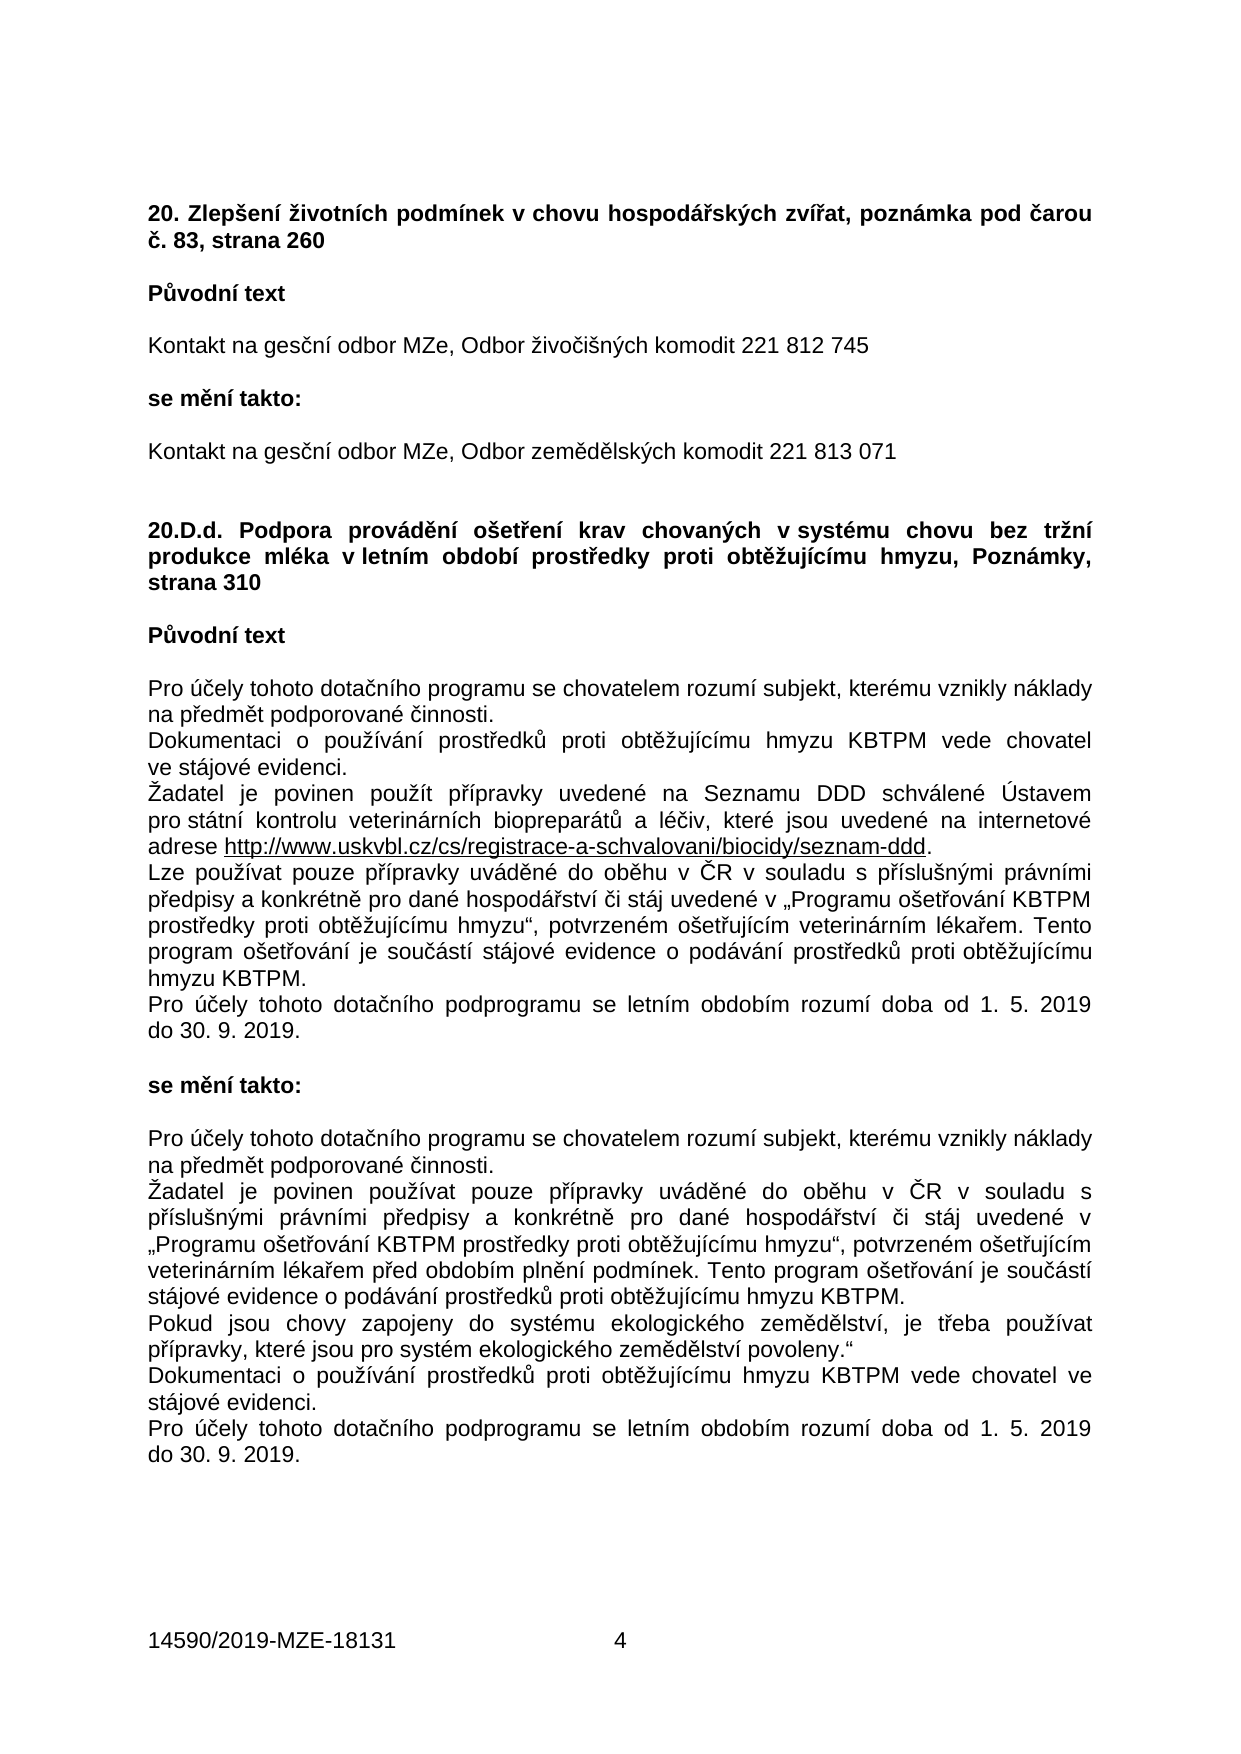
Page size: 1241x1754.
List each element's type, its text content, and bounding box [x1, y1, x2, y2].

text Pro účely tohoto dotačního programu se chovatelem rozumí subjekt, kterému vznikly náklady na předmět podporované činnosti. [148, 675, 1092, 727]
text Žadatel je povinen používat pouze přípravky uváděné do oběhu v ČR v souladu s příslušnými právními předpisy a konkrétně pro dané hospodářství či stáj uvedené v „Programu ošetřování KBTPM prostředky proti obtěžujícímu hmyzu“, potvrzeném ošetřujícím veterinárním lékařem před obdobím plnění podmínek. Tento program ošetřování je součástí stájové evidence o podávání prostředků proti obtěžujícímu hmyzu KBTPM. [148, 1178, 1092, 1310]
text Dokumentaci o používání prostředků proti obtěžujícímu hmyzu KBTPM vede chovatel ve stájové evidenci. [148, 727, 1092, 780]
text Dokumentaci o používání prostředků proti obtěžujícímu hmyzu KBTPM vede chovatel ve stájové evidenci. [148, 1362, 1092, 1415]
text Původní text [148, 279, 1092, 306]
text Pokud jsou chovy zapojeny do systému ekologického zemědělství, je třeba používat přípravky, které jsou pro systém ekologického zemědělství povoleny.“ [148, 1310, 1092, 1362]
text Lze používat pouze přípravky uváděné do oběhu v ČR v souladu s příslušnými právními předpisy a konkrétně pro dané hospodářství či stáj uvedené v „Programu ošetřování KBTPM prostředky proti obtěžujícímu hmyzu“, potvrzeném ošetřujícím veterinárním lékařem. Tento program ošetřování je součástí stájové evidence o podávání prostředků proti obtěžujícímu hmyzu KBTPM. [148, 859, 1092, 991]
text Pro účely tohoto dotačního programu se chovatelem rozumí subjekt, kterému vznikly náklady na předmět podporované činnosti. [148, 1125, 1092, 1178]
text Pro účely tohoto dotačního podprogramu se letním obdobím rozumí doba od 1. 5. 2019 do 30. 9. 2019. [148, 991, 1092, 1044]
text Původní text [148, 622, 1092, 648]
text Žadatel je povinen použít přípravky uvedené na Seznamu DDD schválené Ústavem pro státní kontrolu veterinárních biopreparátů a léčiv, které jsou uvedené na internetové adrese http://www.uskvbl.cz/cs/registrace-a-schvalovani/biocidy/seznam-ddd. [148, 780, 1092, 859]
text se mění takto: [148, 385, 1092, 411]
text 20.D.d. Podpora provádění ošetření krav chovaných v systému chovu bez tržní produkce mléka v letním období prostředky proti obtěžujícímu hmyzu, Poznámky, strana 310 [148, 517, 1092, 596]
text Pro účely tohoto dotačního podprogramu se letním obdobím rozumí doba od 1. 5. 2019 do 30. 9. 2019. [148, 1415, 1092, 1468]
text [148, 332, 1092, 358]
text Kontakt na gesční odbor MZe, Odbor zemědělských komodit 221 813 071 [148, 438, 1092, 464]
text 20. Zlepšení životních podmínek v chovu hospodářských zvířat, poznámka pod čarou č. 83, strana 260 [148, 200, 1092, 253]
text se mění takto: [148, 1072, 1092, 1099]
